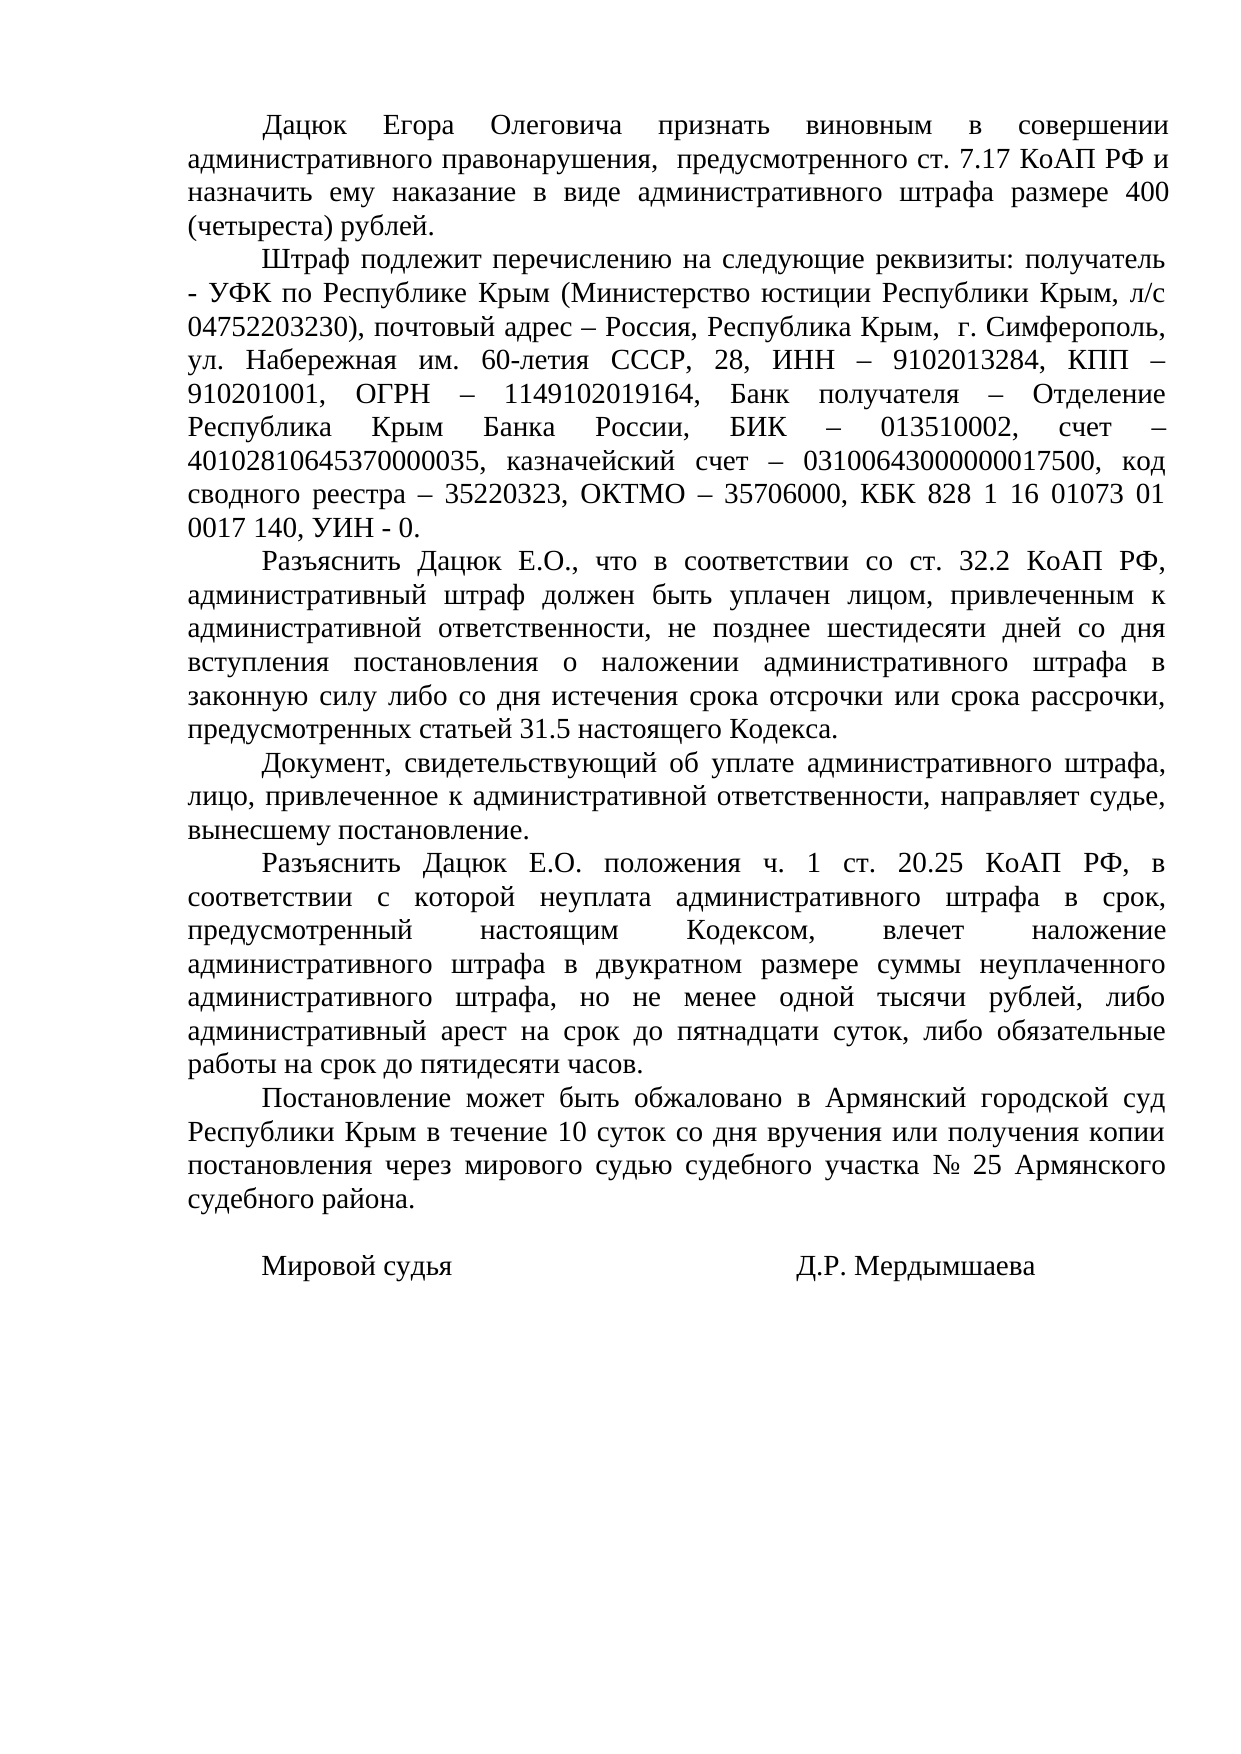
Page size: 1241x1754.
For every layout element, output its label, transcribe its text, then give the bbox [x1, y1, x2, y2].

text Постановление может быть обжаловано в Армянский городской суд Республики Крым в течение 10 суток со дня вручения или получения копии постановления через мирового судью судебного участка № 25 Армянского судебного района. [187, 1080, 1167, 1214]
text Документ, свидетельствующий об уплате административного штрафа, лицо, привлеченное к административной ответственности, направляет судье, вынесшему постановление. [187, 745, 1167, 845]
text Разъяснить Дацюк Е.О., что в соответствии со ст. 32.2 КоАП РФ, административный штраф должен быть уплачен лицом, привлеченным к административной ответственности, не позднее шестидесяти дней со дня вступления постановления о наложении административного штрафа в законную силу либо со дня истечения срока отсрочки или срока рассрочки, предусмотренных статьей 31.5 настоящего Кодекса. [187, 543, 1167, 745]
text Разъяснить Дацюк Е.О. положения ч. 1 ст. 20.25 КоАП РФ, в соответствии с которой неуплата административного штрафа в срок, предусмотренный настоящим Кодексом, влечет наложение административного штрафа в двукратном размере суммы неуплаченного административного штрафа, но не менее одной тысячи рублей, либо административный арест на срок до пятнадцати суток, либо обязательные работы на срок до пятидесяти часов. [187, 845, 1167, 1080]
text Мировой судья Д.Р. Мердымшаева [187, 1248, 1170, 1281]
text Штраф подлежит перечислению на следующие реквизиты: получатель - УФК по Республике Крым (Министерство юстиции Республики Крым, л/с 04752203230), почтовый адрес – Россия, Республика Крым, г. Симферополь, ул. Набережная им. 60-летия СССР, 28, ИНН – 9102013284, КПП – 910201001, ОГРН – 1149102019164, Банк получателя – Отделение Республика Крым Банка России, БИК – 013510002, счет – 40102810645370000035, казначейский счет – 03100643000000017500, код сводного реестра – 35220323, ОКТМО – 35706000, КБК 828 1 16 01073 01 0017 140, УИН - 0. [187, 242, 1167, 543]
text Дацюк Егора Олеговича признать виновным в совершении административного правонарушения, предусмотренного ст. 7.17 КоАП РФ и назначить ему наказание в виде административного штрафа размере 400 (четыреста) рублей. [187, 107, 1170, 242]
